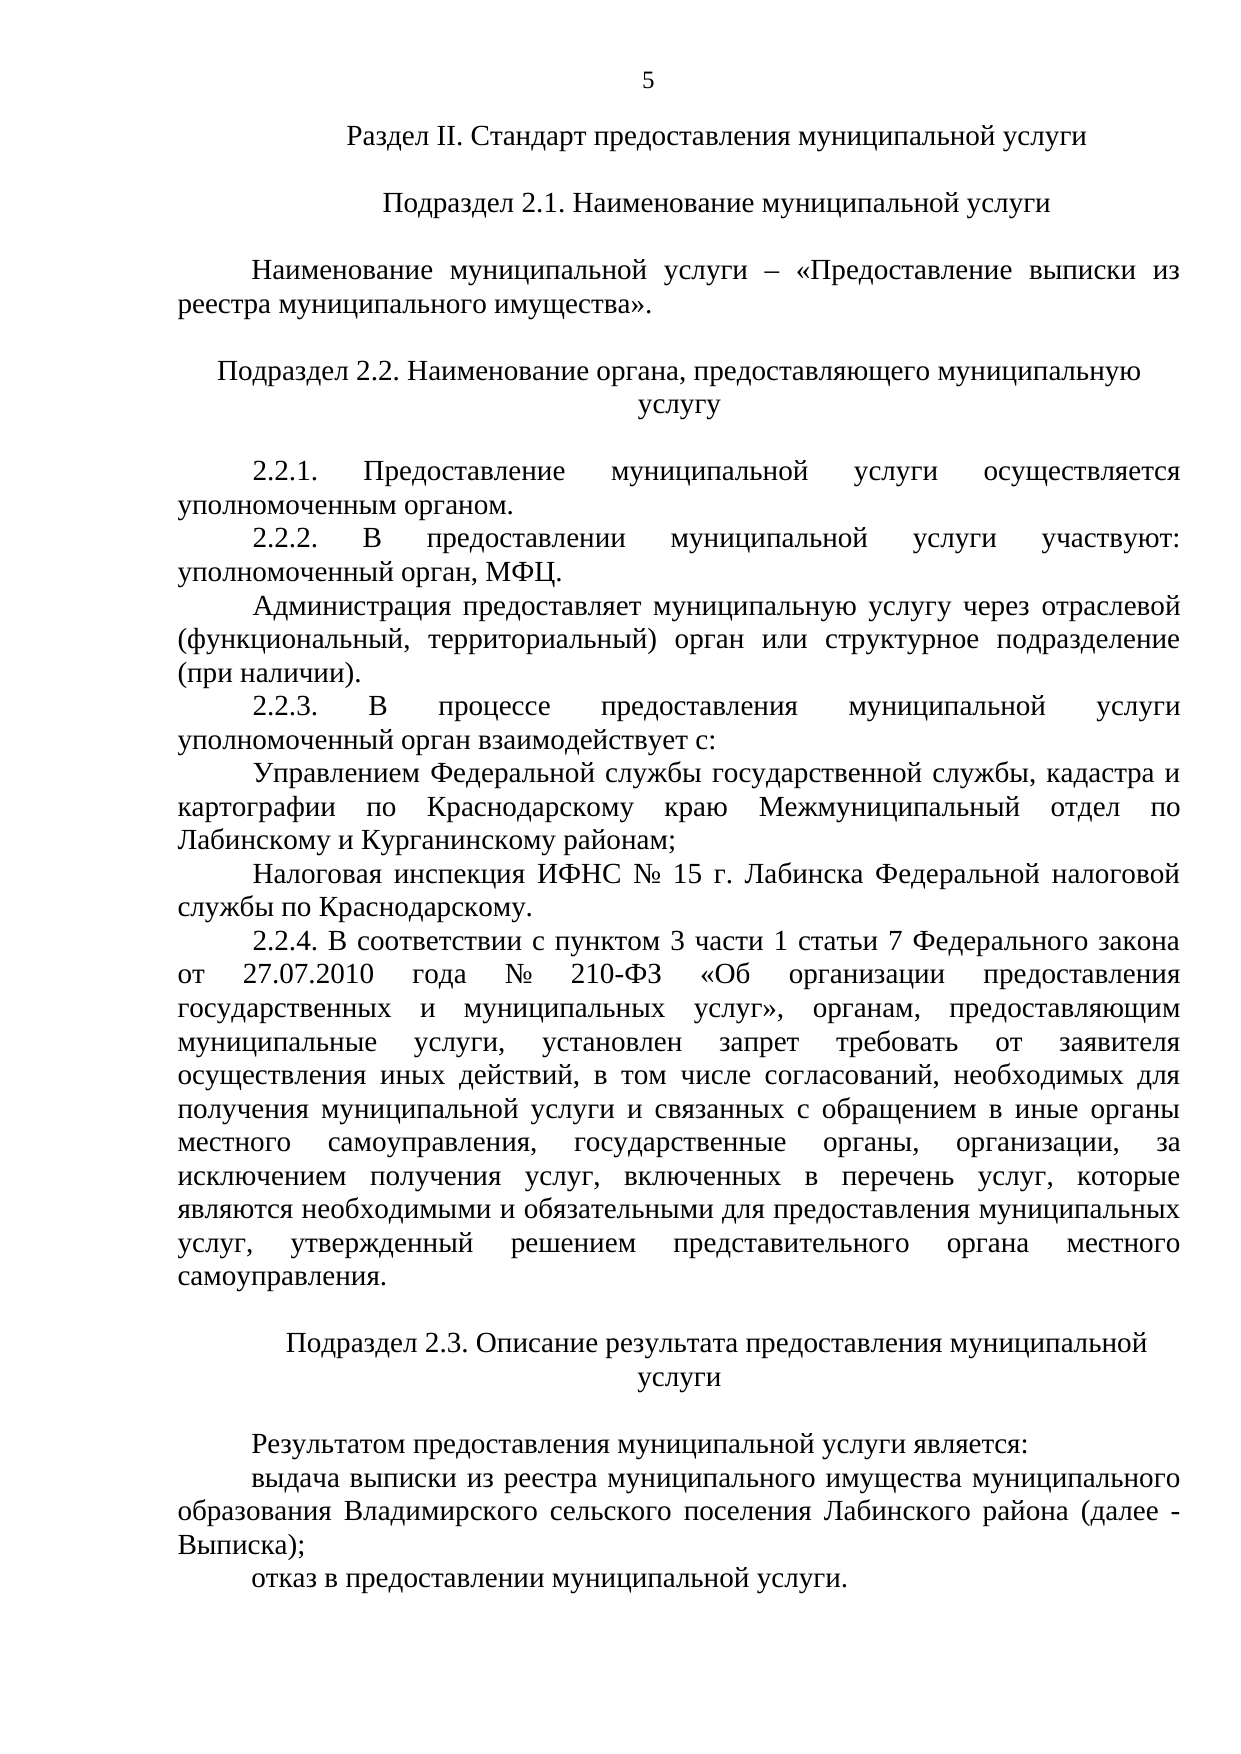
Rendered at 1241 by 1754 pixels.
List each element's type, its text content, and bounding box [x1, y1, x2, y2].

text 2.2.2. В предоставлении муниципальной услуги участвуют: уполномоченный орган, МФЦ. [177, 521, 1181, 588]
text Результатом предоставления муниципальной услуги является: [177, 1426, 1181, 1460]
text Наименование муниципальной услуги – «Предоставление выписки из реестра муниципального имущества». [177, 252, 1181, 319]
text выдача выписки из реестра муниципального имущества муниципального образования Владимирского сельского поселения Лабинского района (далее - Выписка); [177, 1460, 1181, 1560]
text Управлением Федеральной службы государственной службы, кадастра и картографии по Краснодарскому краю Межмуниципальный отдел по Лабинскому и Курганинскому районам; [177, 755, 1181, 856]
text отказ в предоставлении муниципальной услуги. [177, 1560, 1181, 1594]
text 2.2.1. Предоставление муниципальной услуги осуществляется уполномоченным органом. [177, 453, 1181, 521]
text Подраздел 2.3. Описание результата предоставления муниципальной услуги [177, 1326, 1181, 1393]
text Налоговая инспекция ИФНС № 15 г. Лабинска Федеральной налоговой службы по Краснодарскому. [177, 856, 1181, 923]
text Подраздел 2.1. Наименование муниципальной услуги [177, 185, 1181, 219]
text Раздел II. Стандарт предоставления муниципальной услуги [177, 118, 1181, 152]
text Администрация предоставляет муниципальную услугу через отраслевой (функциональный, территориальный) орган или структурное подразделение (при наличии). [177, 588, 1181, 688]
text 2.2.4. В соответствии с пунктом 3 части 1 статьи 7 Федерального закона от 27.07.2010 года № 210-ФЗ «Об организации предоставления государственных и муниципальных услуг», органам, предоставляющим муниципальные услуги, установлен запрет требовать от заявителя осуществления иных действий, в том числе согласований, необходимых для получения муниципальной услуги и связанных с обращением в иные органы местного самоуправления, государственные органы, организации, за исключением получения услуг, включенных в перечень услуг, которые являются необходимыми и обязательными для предоставления муниципальных услуг, утвержденный решением представительного органа местного самоуправления. [177, 923, 1181, 1292]
text 2.2.3. В процессе предоставления муниципальной услуги уполномоченный орган взаимодействует с: [177, 688, 1181, 755]
text Подраздел 2.2. Наименование органа, предоставляющего муниципальную услугу [177, 353, 1181, 420]
